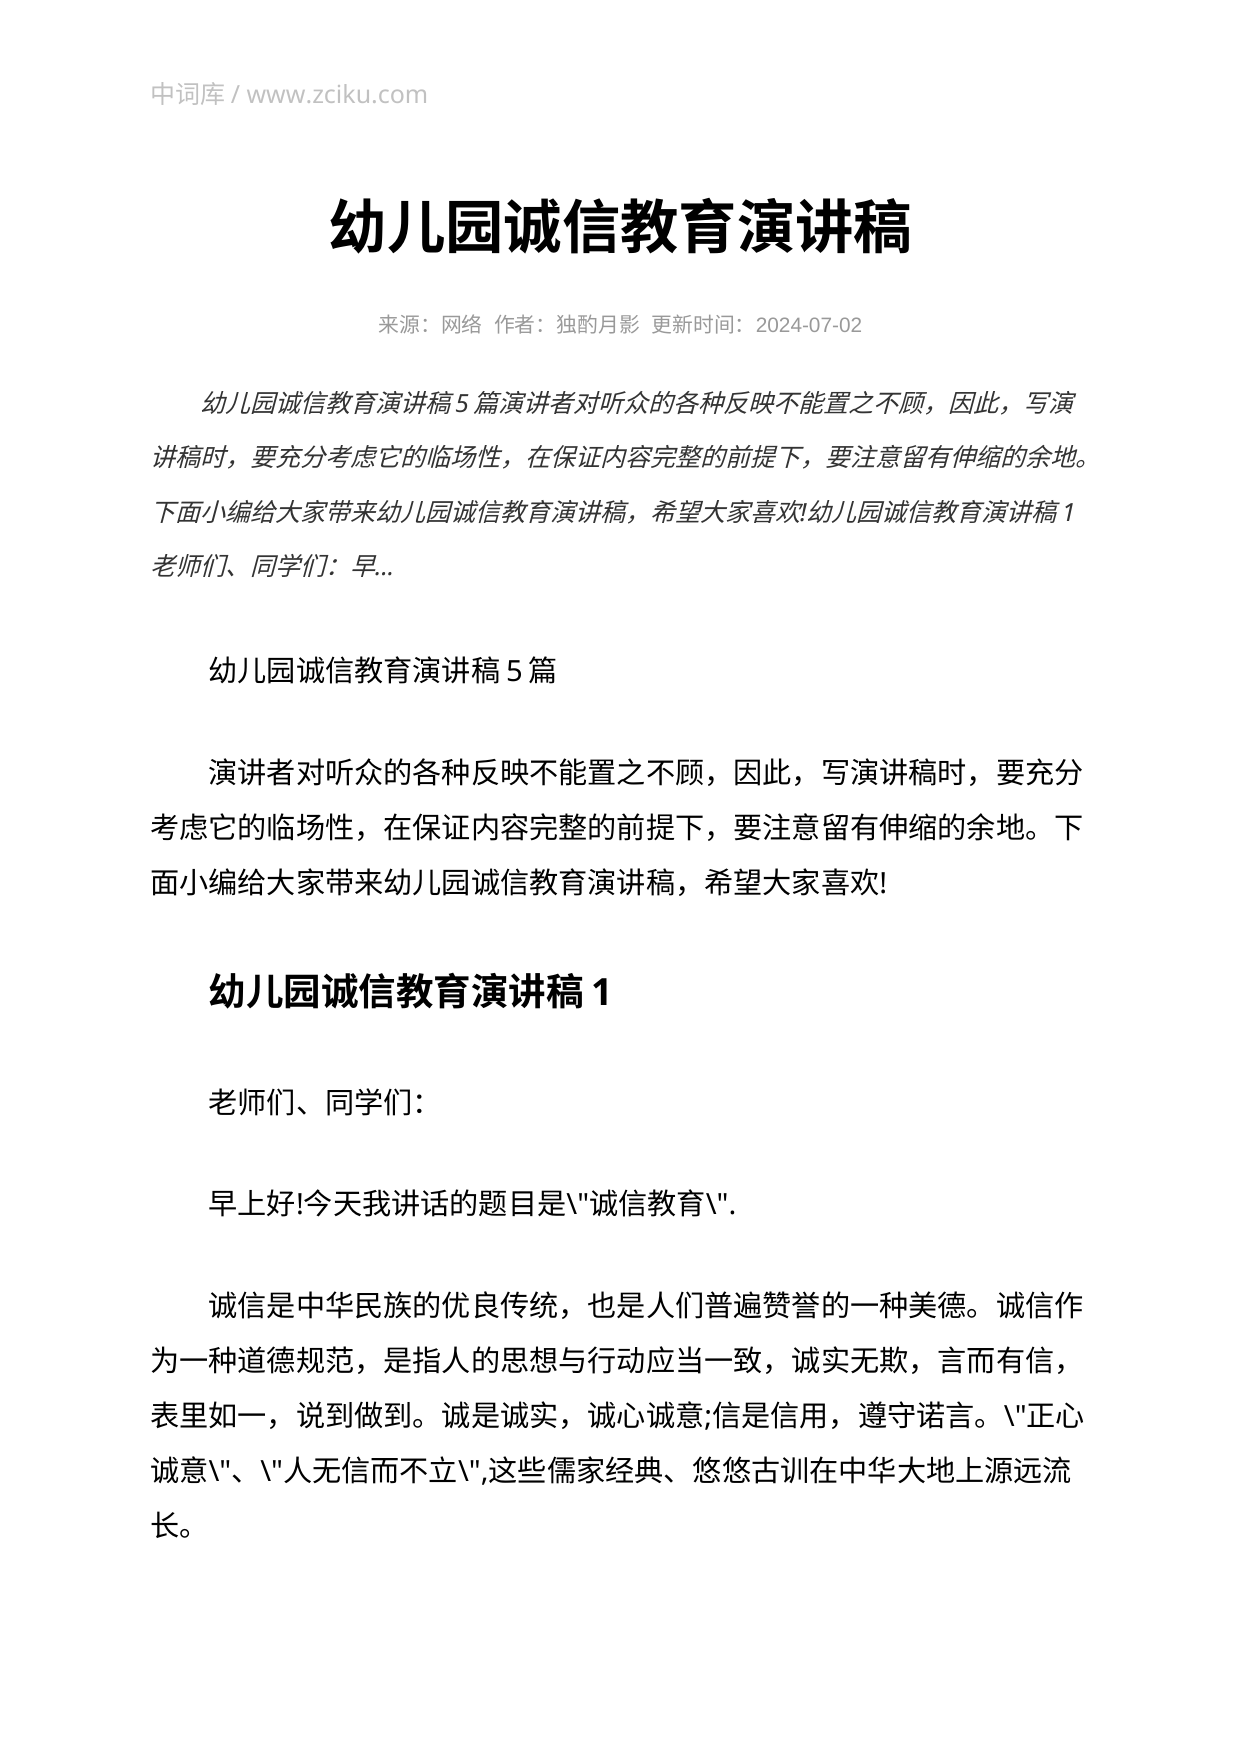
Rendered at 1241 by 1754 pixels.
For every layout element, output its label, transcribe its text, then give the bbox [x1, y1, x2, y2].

text 幼儿园诚信教育演讲稿5篇 [150, 648, 1090, 690]
text 幼儿园诚信教育演讲稿5篇演讲者对听众的各种反映不能置之不顾，因此，写演讲稿时，要充分考虑它的临场性，在保证内容完整的前提下，要注意留有伸缩的余地。下面小编给大家带来幼儿园诚信教育演讲稿，希望大家喜欢!幼儿园诚信教育演讲稿1老师们、同学们：早... [150, 383, 1090, 583]
text 老师们、同学们： [150, 1079, 1090, 1121]
text 演讲者对听众的各种反映不能置之不顾，因此，写演讲稿时，要充分考虑它的临场性，在保证内容完整的前提下，要注意留有伸缩的余地。下面小编给大家带来幼儿园诚信教育演讲稿，希望大家喜欢! [150, 750, 1090, 902]
subtitle 幼儿园诚信教育演讲稿 [150, 181, 1090, 266]
text 早上好!今天我讲话的题目是\"诚信教育\". [150, 1181, 1090, 1223]
text 诚信是中华民族的优良传统，也是人们普遍赞誉的一种美德。诚信作为一种道德规范，是指人的思想与行动应当一致，诚实无欺，言而有信，表里如一，说到做到。诚是诚实，诚心诚意;信是信用，遵守诺言。\"正心诚意\"、\"人无信而不立\",这些儒家经典、悠悠古训在中华大地上源远流长。 [150, 1283, 1090, 1545]
text 幼儿园诚信教育演讲稿1 [150, 962, 1090, 1016]
text 来源：网络 作者：独酌月影 更新时间：2024-07-02 [150, 313, 1090, 337]
